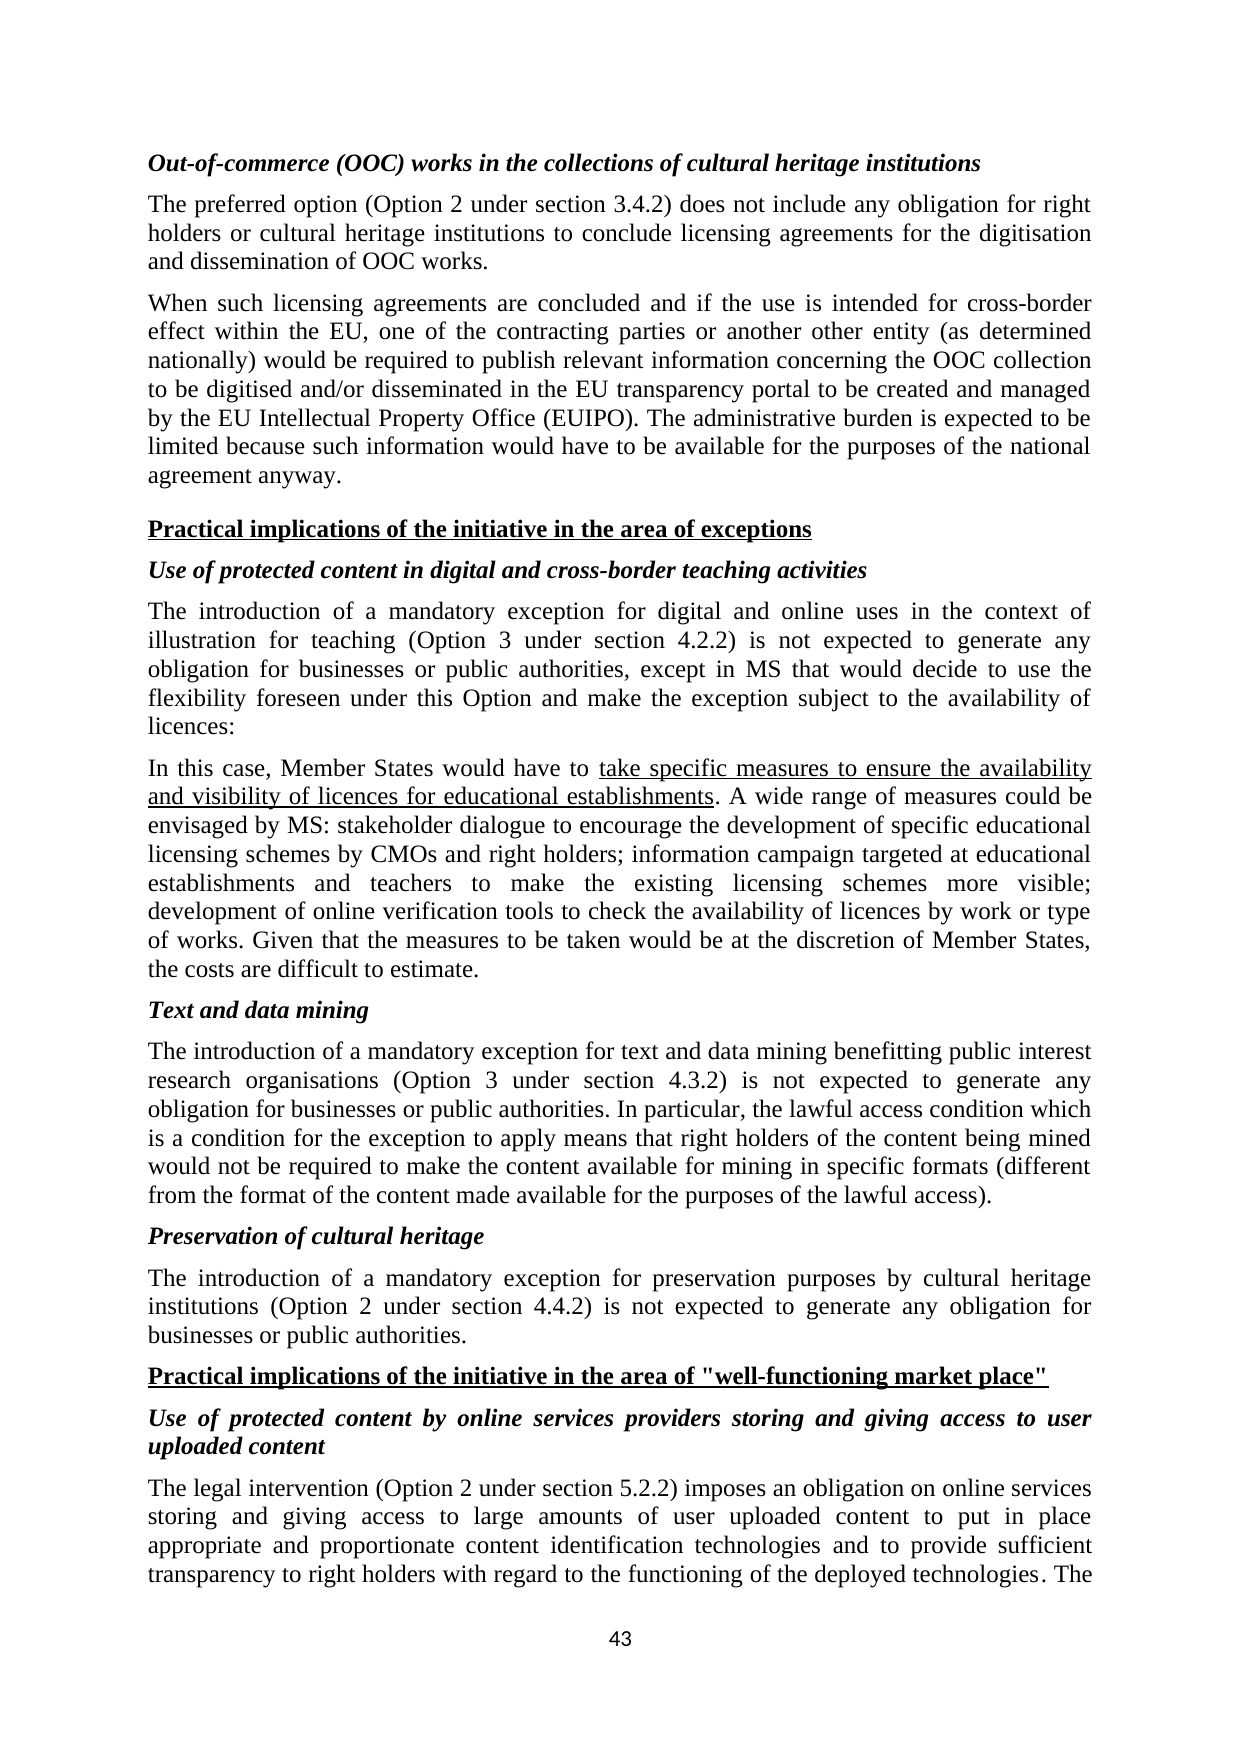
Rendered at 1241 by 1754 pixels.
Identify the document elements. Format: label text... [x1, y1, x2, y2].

text The introduction of a mandatory exception for preservation purposes by cultural heritage institutions (Option 2 under section 4.4.2) is not expected to generate any obligation for businesses or public authorities. [148, 1263, 1092, 1349]
text The introduction of a mandatory exception for digital and online uses in the context of illustration for teaching (Option 3 under section 4.2.2) is not expected to generate any obligation for businesses or public authorities, except in MS that would decide to use the flexibility foreseen under this Option and make the exception subject to the availability of licences: [148, 596, 1092, 740]
text Practical implications of the initiative in the area of exceptions [148, 514, 1092, 543]
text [148, 1473, 1092, 1588]
text When such licensing agreements are concluded and if the use is intended for cross-border effect within the EU, one of the contracting parties or another other entity (as determined nationally) would be required to publish relevant information concerning the OOC collection to be digitised and/or disseminated in the EU transparency portal to be created and managed by the EU Intellectual Property Office (EUIPO). The administrative burden is expected to be limited because such information would have to be available for the purposes of the national agreement anyway. [148, 288, 1092, 489]
text Use of protected content by online services providers storing and giving access to user uploaded content [148, 1403, 1092, 1460]
text Practical implications of the initiative in the area of "well-functioning market place" [148, 1361, 1092, 1390]
text The preferred option (Option 2 under section 3.4.2) does not include any obligation for right holders or cultural heritage institutions to conclude licensing agreements for the digitisation and dissemination of OOC works. [148, 189, 1092, 275]
text In this case, Member States would have to take specific measures to ensure the availability and visibility of licences for educational establishments. A wide range of measures could be envisaged by MS: stakeholder dialogue to encourage the development of specific educational licensing schemes by CMOs and right holders; information campaign targeted at educational establishments and teachers to make the existing licensing schemes more visible; development of online verification tools to check the availability of licences by work or type of works. Given that the measures to be taken would be at the discretion of Member States, the costs are difficult to estimate. [148, 753, 1092, 983]
text Preservation of cultural heritage [148, 1221, 1092, 1250]
text Use of protected content in digital and cross-border teaching activities [148, 555, 1092, 584]
text Out-of-commerce (OOC) works in the collections of cultural heritage institutions [148, 148, 1092, 176]
text The introduction of a mandatory exception for text and data mining benefitting public interest research organisations (Option 3 under section 4.3.2) is not expected to generate any obligation for businesses or public authorities. In particular, the lawful access condition which is a condition for the exception to apply means that right holders of the content being mined would not be required to make the content available for mining in specific formats (different from the format of the content made available for the purposes of the lawful access). [148, 1036, 1092, 1209]
text Text and data mining [148, 995, 1092, 1024]
